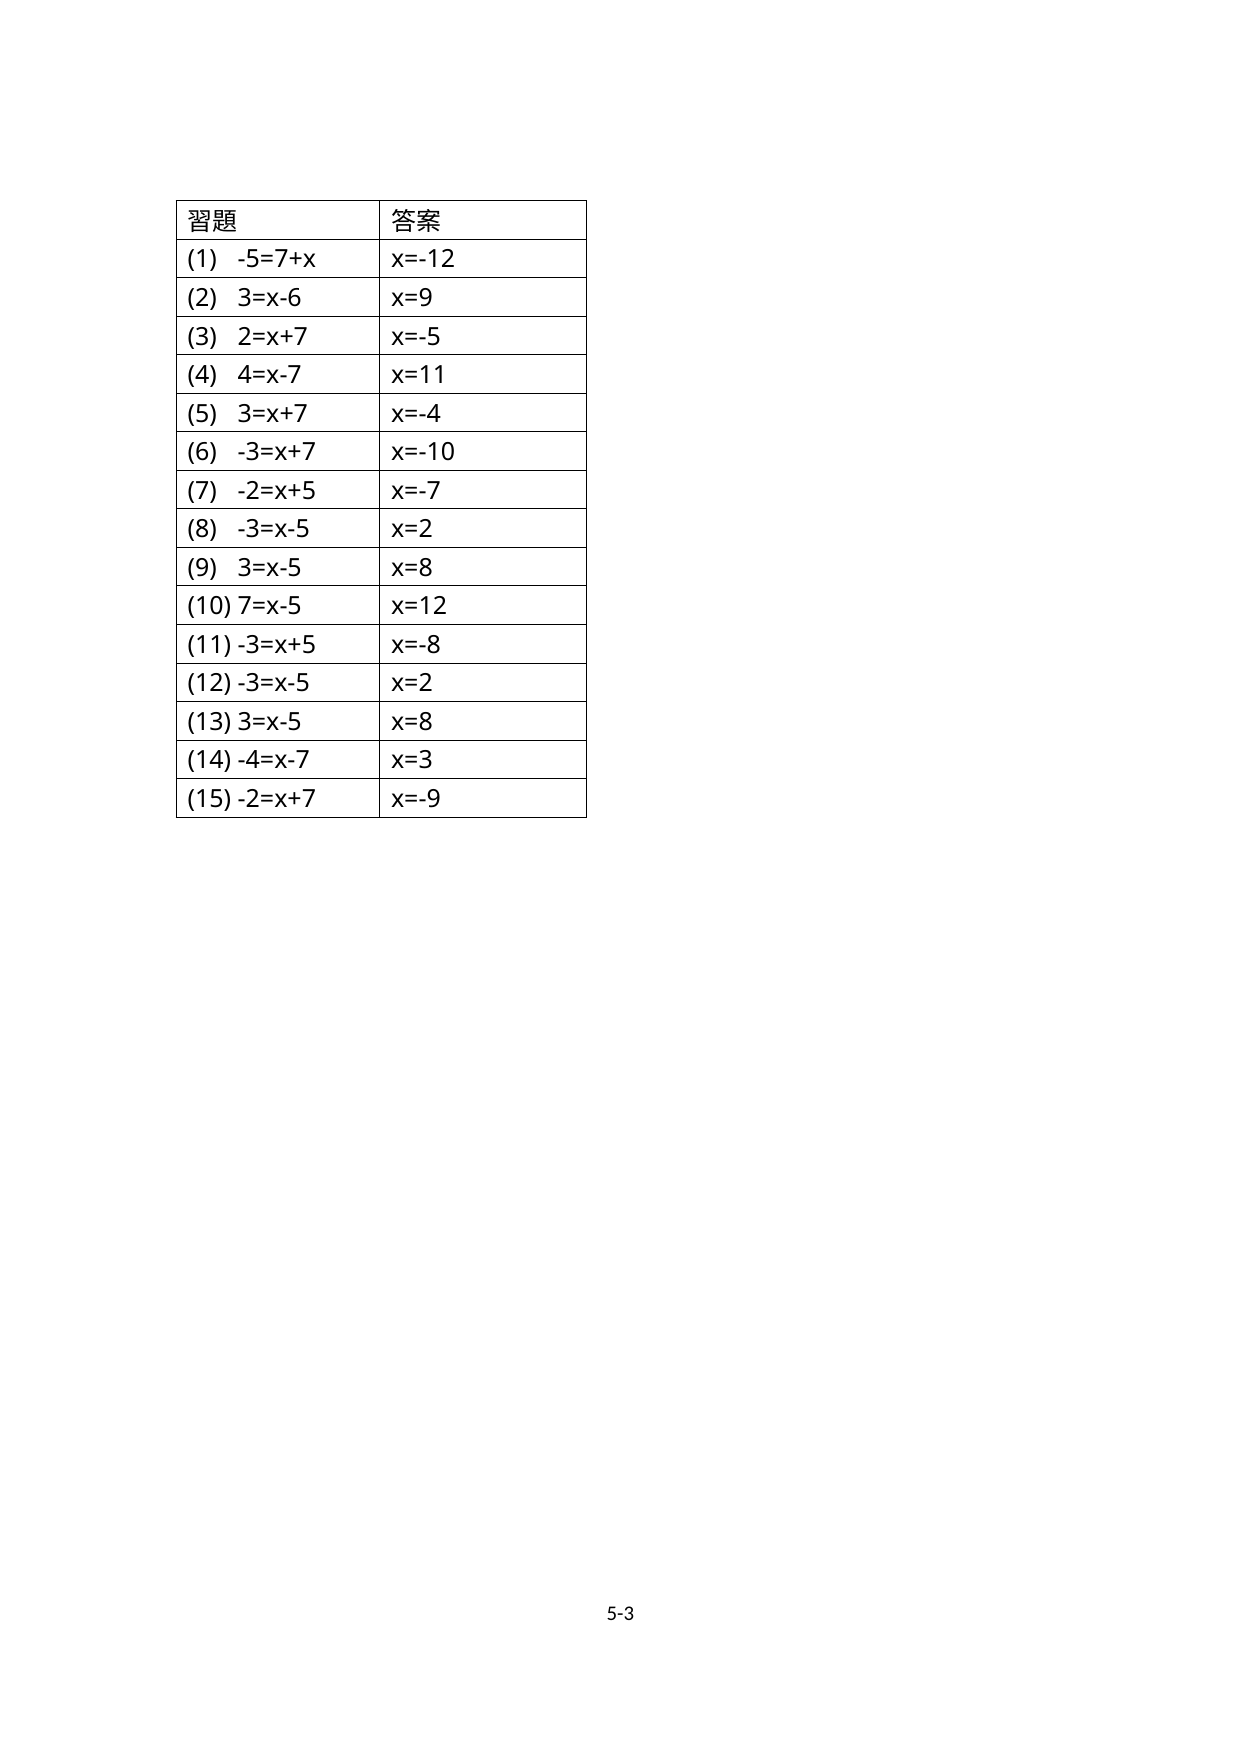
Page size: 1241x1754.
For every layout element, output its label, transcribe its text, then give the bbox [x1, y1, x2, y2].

table_cell -2=x+5 [177, 471, 379, 508]
table_cell x=8 [380, 702, 586, 739]
table_cell -2=x+7 [177, 779, 379, 817]
table_cell 3=x-5 [177, 548, 379, 585]
table_cell x=-12 [380, 240, 586, 277]
table_cell x=2 [380, 509, 586, 547]
table_cell x=-7 [380, 471, 586, 508]
table_cell x=9 [380, 278, 586, 316]
table_cell -5=7+x [177, 240, 379, 277]
table_header 答案 [380, 201, 586, 238]
table_cell -3=x-5 [177, 664, 379, 701]
table_cell x=-5 [380, 317, 586, 354]
table_cell -3=x-5 [177, 509, 379, 547]
table_cell 7=x-5 [177, 586, 379, 624]
table_header 習題 [177, 201, 379, 238]
table_cell x=12 [380, 586, 586, 624]
table_cell 3=x-5 [177, 702, 379, 739]
table_cell 3=x+7 [177, 394, 379, 431]
table_cell -3=x+5 [177, 625, 379, 662]
table_cell x=11 [380, 355, 586, 393]
table_cell x=-8 [380, 625, 586, 662]
table_cell 3=x-6 [177, 278, 379, 316]
table_cell x=-4 [380, 394, 586, 431]
table_cell x=-9 [380, 779, 586, 817]
table_cell -4=x-7 [177, 741, 379, 778]
table_cell 4=x-7 [177, 355, 379, 393]
table_cell x=2 [380, 664, 586, 701]
table_cell 2=x+7 [177, 317, 379, 354]
table_cell x=8 [380, 548, 586, 585]
table_cell x=-10 [380, 432, 586, 470]
table_cell -3=x+7 [177, 432, 379, 470]
table_cell x=3 [380, 741, 586, 778]
